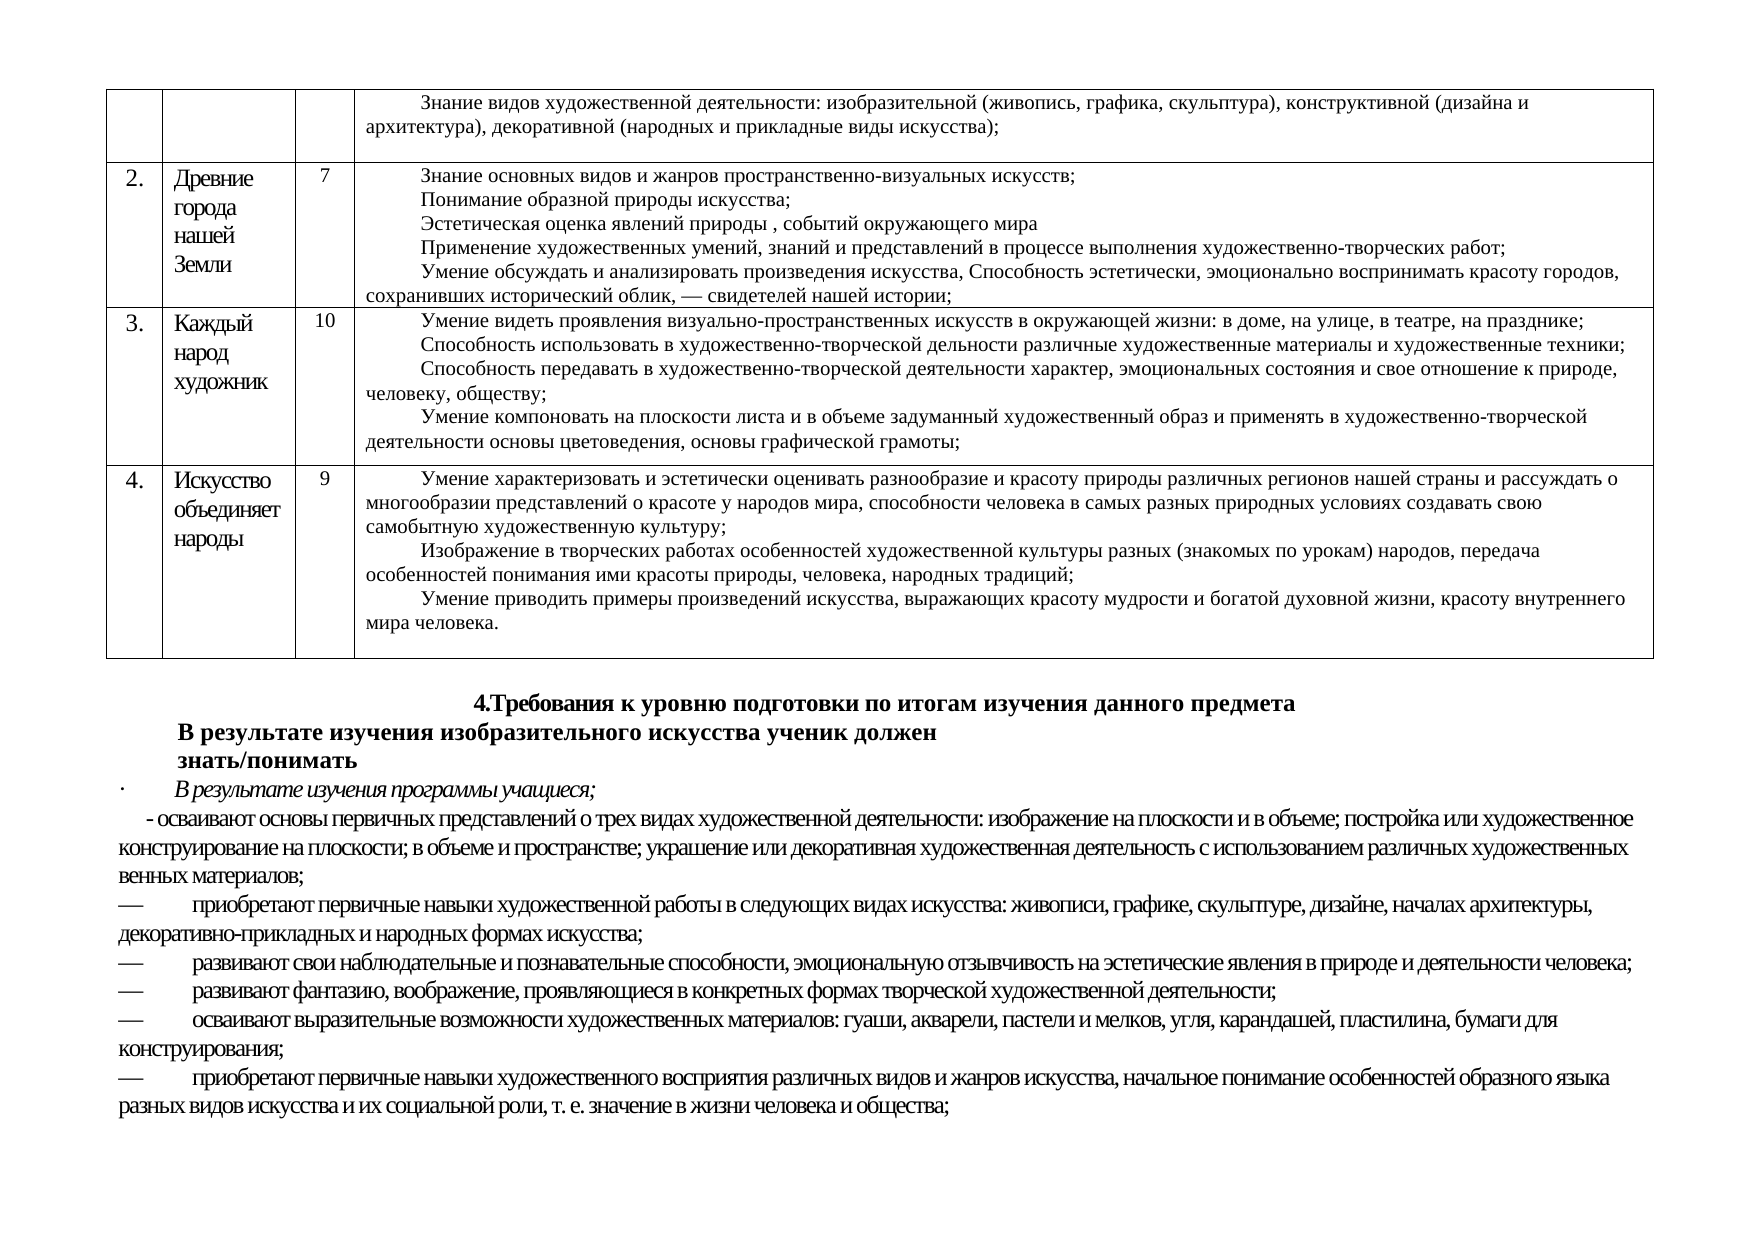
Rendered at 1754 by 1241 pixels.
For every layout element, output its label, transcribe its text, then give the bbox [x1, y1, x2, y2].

text — осваивают выразительные возможности художественных материалов: гуаши, акварели, пастели и мелков, угля, карандашей, пластилина, бумаги для конструирования; [118, 1004, 1636, 1062]
text — приобретают первичные навыки художественной работы в следующих видах искусства: живописи, графике, скульптуре, дизайне, началах архитектуры, декоративно-прикладных и народных формах искусства; [118, 889, 1636, 947]
table_cell 3. [107, 308, 162, 464]
table_cell Знание основных видов и жанров пространственно-визуальных искусств; Понимание образной природы искусства; Эстетическая оценка явлений природы , событий окружающего мира Применение художественных умений, знаний и представлений в процессе выполнения художественно-творческих работ; Умение обсуждать и анализировать произведения искусства, Способность эстетически, эмоционально воспринимать красоту городов, сохранивших исторический облик, — свидетелей нашей истории; [355, 163, 1653, 307]
text — развивают фантазию, воображение, проявляющиеся в конкретных формах творческой художественной деятельности; [118, 975, 1636, 1004]
text знать/понимать [118, 745, 1636, 774]
table_cell 1. [107, 90, 162, 162]
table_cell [355, 90, 1653, 162]
text 4.Требования к уровню подготовки по итогам изучения данного предмета [133, 688, 1636, 717]
table_cell Каждый народ художник [163, 308, 295, 464]
table_cell Древние города нашей Земли [163, 163, 295, 307]
table_cell 2. [107, 163, 162, 307]
table_cell 10 [296, 308, 354, 464]
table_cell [163, 90, 295, 162]
text · В результате изучения программы учащиеся; [118, 774, 1636, 803]
text - осваивают основы первичных представлений о трех видах художественной деятельности: изображение на плоскости и в объеме; постройка или художественное конструирование на плоскости; в объеме и пространстве; украшение или декоративная художественная деятельность с использованием различных художественных венных материалов; [118, 803, 1636, 889]
table_cell 7 [296, 163, 354, 307]
text В результате изучения изобразительного искусства ученик должен [118, 717, 1636, 745]
text — приобретают первичные навыки художественного восприятия различных видов и жанров искусства, начальное понимание особенностей образного языка разных видов искусства и их социальной роли, т. е. значение в жизни человека и общества; [118, 1062, 1636, 1119]
table_cell 9 [296, 90, 354, 162]
text — развивают свои наблюдательные и познавательные способности, эмоциональную отзывчивость на эстетические явления в природе и деятельности человека; [118, 947, 1636, 975]
table_cell 4. [107, 466, 162, 658]
table_cell Искусство объединяет народы [163, 466, 295, 658]
table_cell Умение видеть проявления визуально-пространственных искусств в окружающей жизни: в доме, на улице, в театре, на празднике; Способность использовать в художественно-творческой дельности различные художественные материалы и художественные техники; Способность передавать в художественно-творческой деятельности характер, эмоциональных состояния и свое отношение к природе, человеку, обществу; Умение компоновать на плоскости листа и в объеме задуманный художественный образ и применять в художественно-творческой деятельности основы цветоведения, основы графической грамоты; [355, 308, 1653, 464]
table_cell Умение характеризовать и эстетически оценивать разнообразие и красоту природы различных регионов нашей страны и рассуждать о многообразии представлений о красоте у народов мира, способности человека в самых разных природных условиях создавать свою самобытную художественную культуру; Изображение в творческих работах особенностей художественной культуры разных (знакомых по урокам) народов, передача особенностей понимания ими красоты природы, человека, народных традиций; Умение приводить примеры произведений искусства, выражающих красоту мудрости и богатой духовной жизни, красоту внутреннего мира человека. [355, 466, 1653, 658]
table_cell 9 [296, 466, 354, 658]
